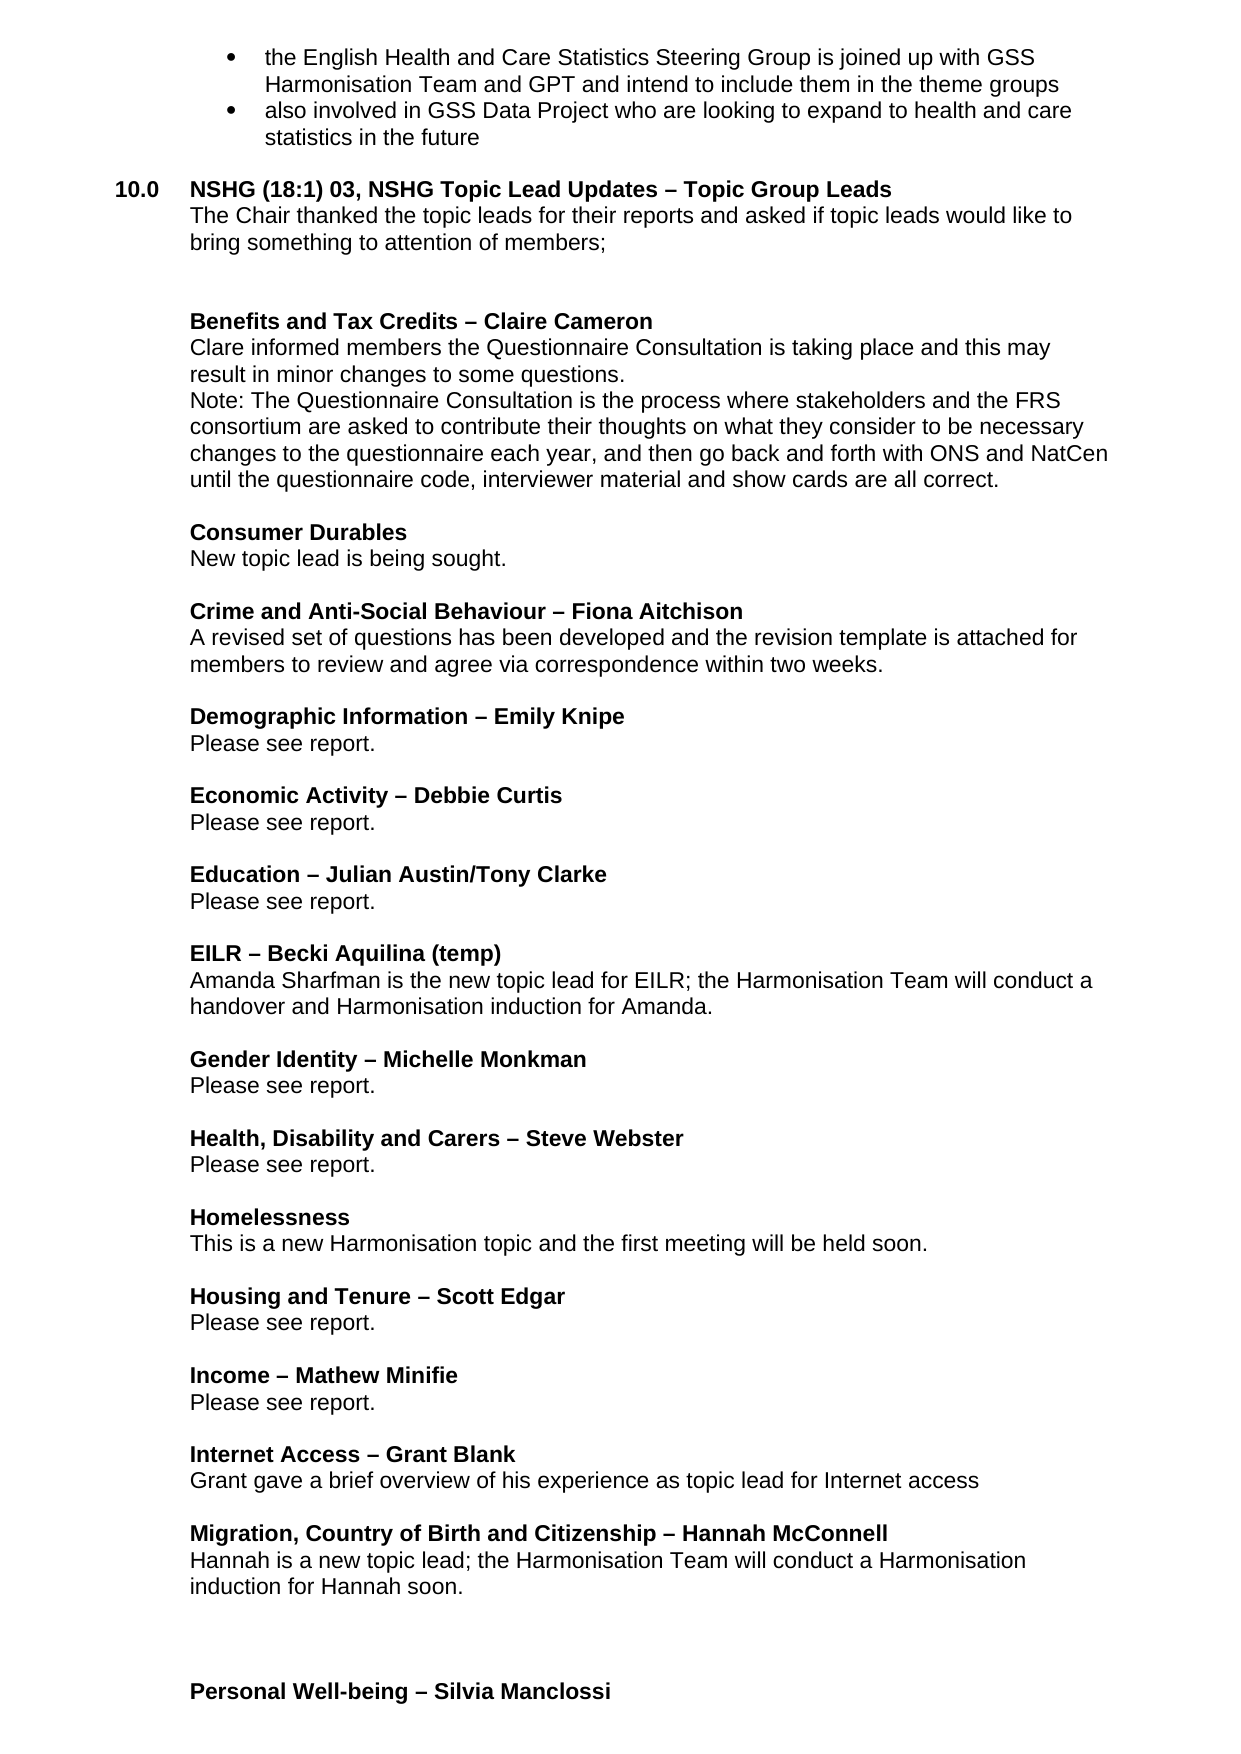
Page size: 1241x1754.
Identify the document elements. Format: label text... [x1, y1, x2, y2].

text Note: The Questionnaire Consultation is the process where stakeholders and the FRS consortium are asked to contribute their thoughts on what they consider to be necessary changes to the questionnaire each year, and then go back and forth with ONS and NatCen until the questionnaire code, interviewer material and show cards are all correct. [189, 387, 1111, 492]
text Benefits and Tax Credits – Claire Cameron [114, 308, 1111, 334]
text Economic Activity – Debbie Curtis [114, 782, 1111, 809]
text Housing and Tenure – Scott Edgar [114, 1283, 1111, 1309]
text This is a new Harmonisation topic and the first meeting will be held soon. [189, 1230, 1111, 1257]
text The Chair thanked the topic leads for their reports and asked if topic leads would like to bring something to attention of members; [189, 202, 1111, 255]
text Clare informed members the Questionnaire Consultation is taking place and this may result in minor changes to some questions. [114, 334, 1111, 387]
list also involved in GSS Data Project who are looking to expand to health and care statistics in the future [227, 97, 1111, 150]
text Homelessness [189, 1204, 1111, 1230]
text Please see report. [189, 809, 1111, 835]
text 10.0 NSHG (18:1) 03, NSHG Topic Lead Updates – Topic Group Leads [114, 176, 1111, 202]
text Education – Julian Austin/Tony Clarke [114, 861, 1111, 888]
text Health, Disability and Carers – Steve Webster [114, 1125, 1111, 1151]
text A revised set of questions has been developed and the revision template is attached for members to review and agree via correspondence within two weeks. [189, 624, 1111, 677]
text Grant gave a brief overview of his experience as topic lead for Internet access [114, 1467, 1111, 1494]
text Internet Access – Grant Blank [114, 1441, 1111, 1467]
list the English Health and Care Statistics Steering Group is joined up with GSS Harmonisation Team and GPT and intend to include them in the theme groups [227, 44, 1111, 97]
text Consumer Durables [114, 519, 1111, 545]
text Please see report. [189, 1151, 1111, 1178]
text Please see report. [189, 1309, 1111, 1336]
text Please see report. [189, 1072, 1111, 1098]
text Please see report. [114, 1388, 1111, 1415]
text Amanda Sharfman is the new topic lead for EILR; the Harmonisation Team will conduct a handover and Harmonisation induction for Amanda. [189, 967, 1111, 1019]
text Income – Mathew Minifie [114, 1362, 1111, 1388]
text Please see report. [189, 729, 1111, 756]
text Personal Well-being – Silvia Manclossi [189, 1678, 1111, 1705]
text New topic lead is being sought. [114, 545, 1111, 571]
text Gender Identity – Michelle Monkman [114, 1046, 1111, 1072]
text Hannah is a new topic lead; the Harmonisation Team will conduct a Harmonisation induction for Hannah soon. [189, 1547, 1111, 1599]
text Crime and Anti-Social Behaviour – Fiona Aitchison [114, 598, 1111, 624]
text Please see report. [189, 888, 1111, 914]
text Migration, Country of Birth and Citizenship – Hannah McConnell [114, 1520, 1111, 1547]
text Demographic Information – Emily Knipe [114, 703, 1111, 729]
text EILR – Becki Aquilina (temp) [114, 940, 1111, 967]
